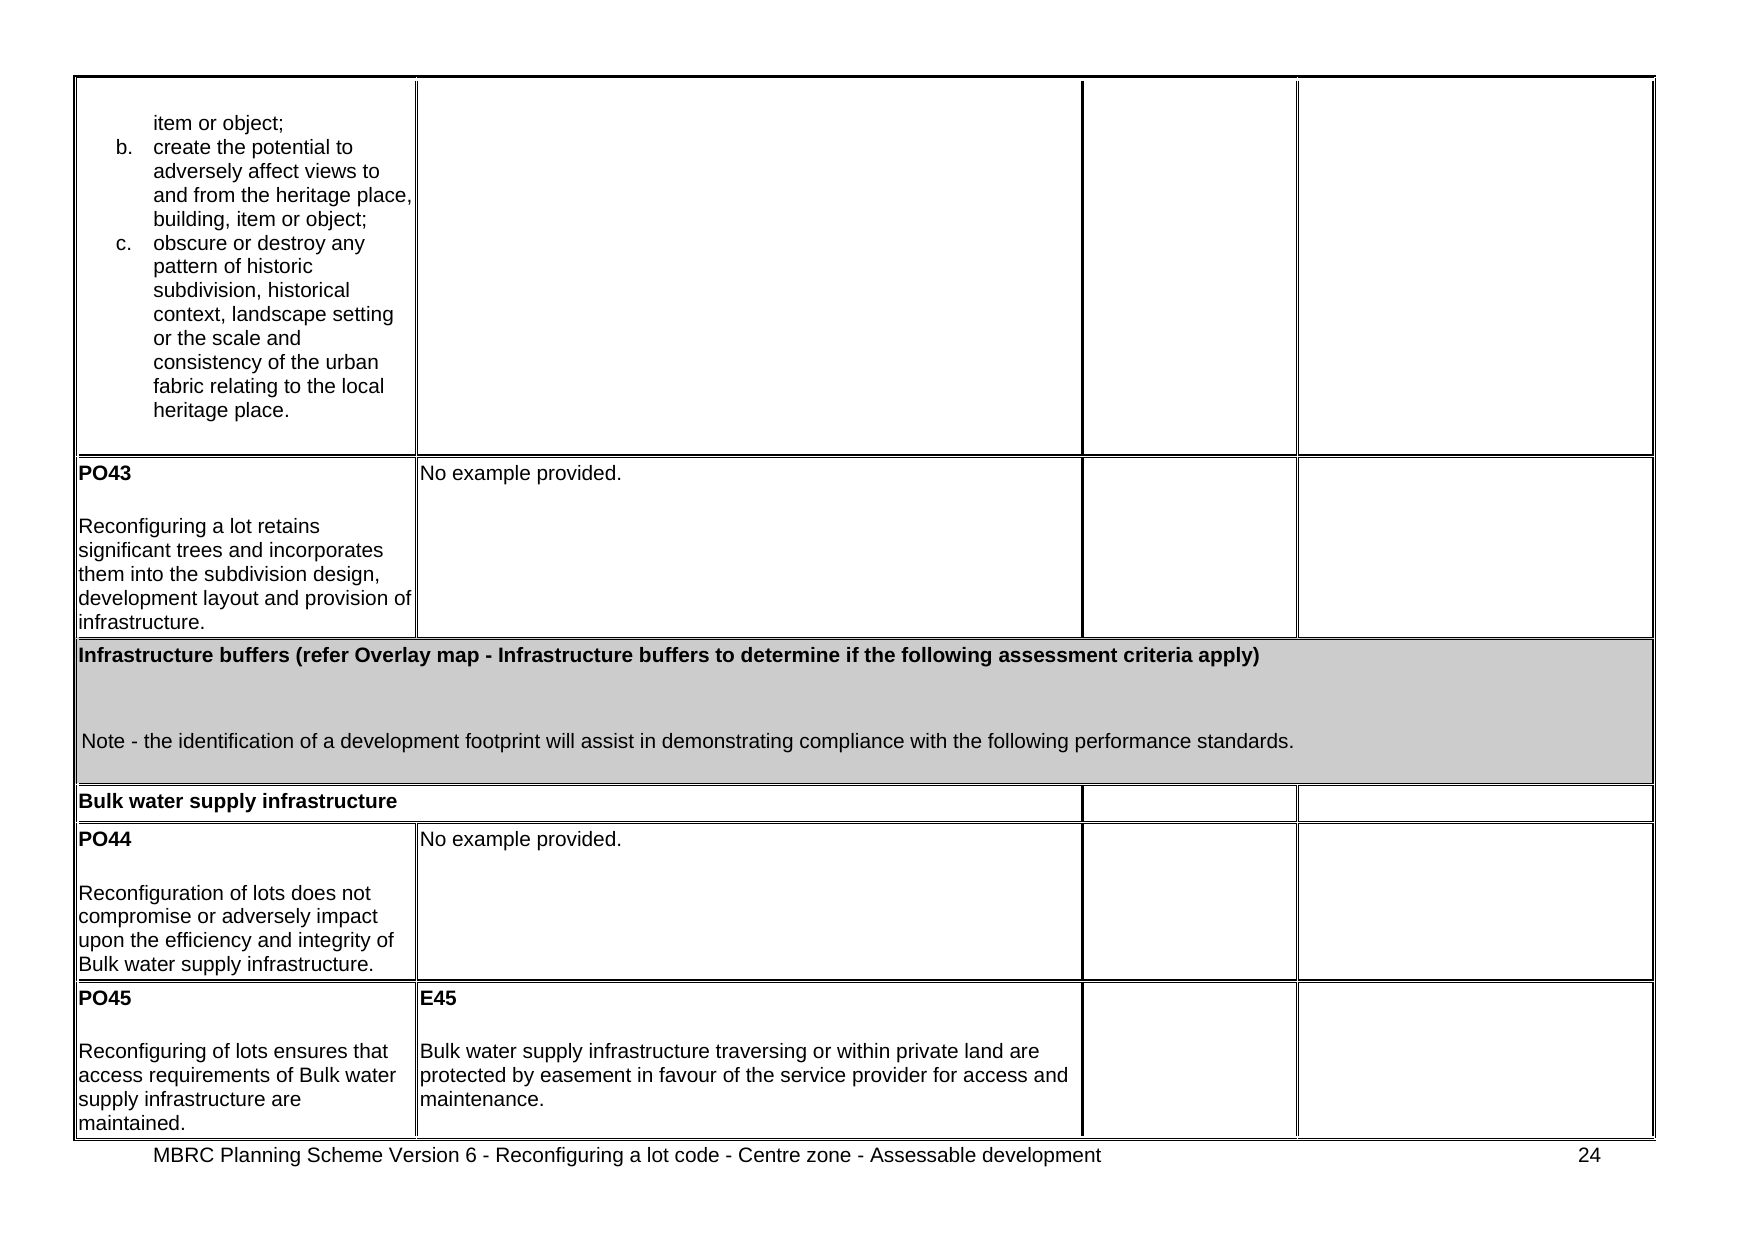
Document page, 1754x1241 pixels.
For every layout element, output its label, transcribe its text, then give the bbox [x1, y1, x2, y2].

table_cell [1082, 983, 1298, 1138]
table_cell [1084, 458, 1296, 637]
table_cell Bulk water supply infrastructure [75, 783, 1082, 821]
table_cell Infrastructure buffers (refer Overlay map - Infrastructure buffers to determine if the following assessment criteria apply) [75, 637, 1654, 783]
table_cell [1084, 824, 1296, 979]
table_cell No example provided. [418, 824, 1081, 979]
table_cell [77, 78, 416, 454]
table_cell PO45 Reconfiguring of lots ensures that access requirements of Bulk water supply infrastructure are maintained. [77, 979, 416, 1138]
table_cell [1082, 78, 1298, 454]
table_cell [1298, 78, 1654, 454]
table_cell PO44 Reconfiguration of lots does not compromise or adversely impact upon the efficiency and integrity of Bulk water supply infrastructure. [75, 821, 416, 979]
table_cell [1299, 786, 1652, 821]
table_cell PO43 Reconfiguring a lot retains significant trees and incorporates them into the subdivision design, development layout and provision of infrastructure. [77, 454, 415, 637]
table_cell [1299, 824, 1652, 979]
table_cell [1084, 786, 1296, 821]
table_cell [1298, 983, 1654, 1138]
table_cell [1299, 458, 1652, 637]
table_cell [416, 78, 1082, 454]
table_cell E45 Bulk water supply infrastructure traversing or within private land are protected by easement in favour of the service provider for access and maintenance. [416, 983, 1082, 1138]
table_cell No example provided. [418, 458, 1081, 637]
